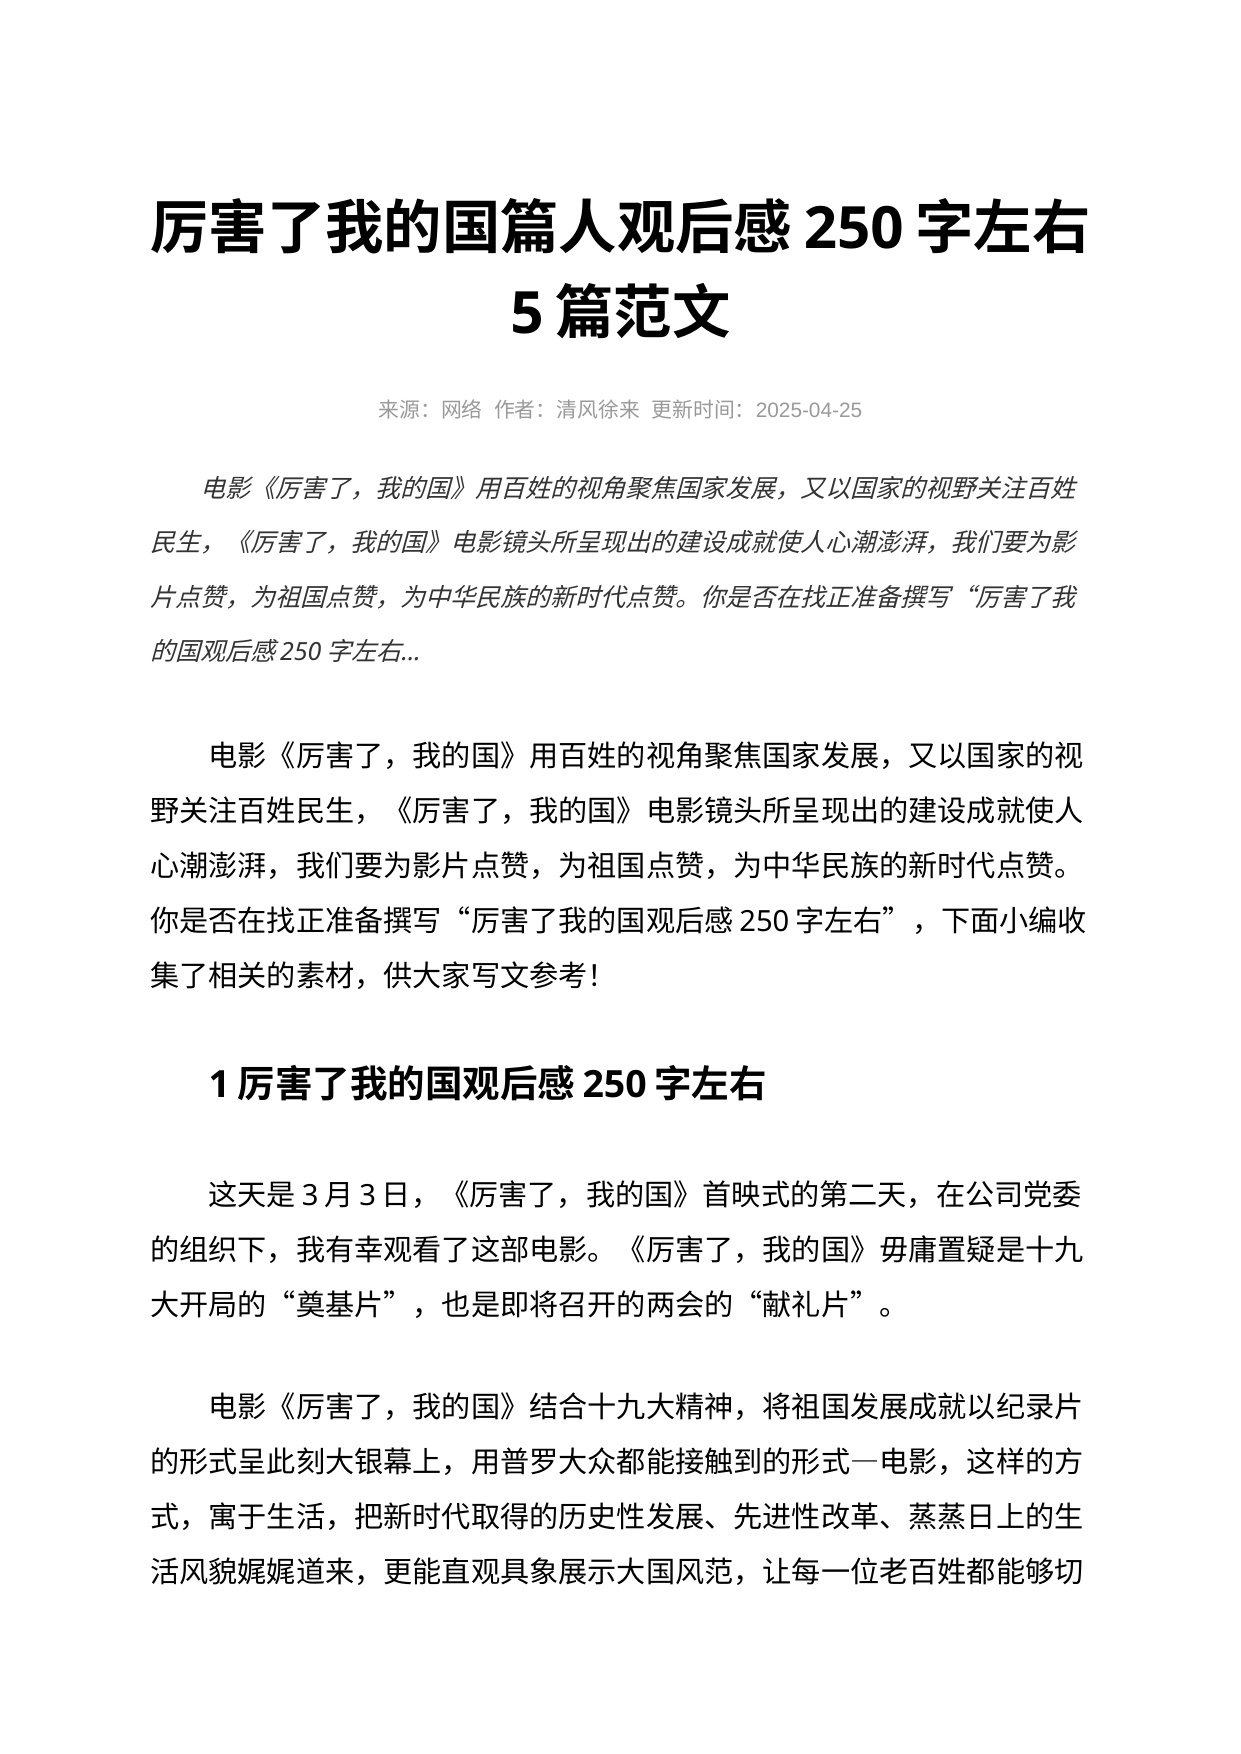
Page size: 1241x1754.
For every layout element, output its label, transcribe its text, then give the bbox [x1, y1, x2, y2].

subtitle 厉害了我的国篇人观后感250字左右5篇范文 [150, 181, 1090, 351]
text 来源：网络 作者：清风徐来 更新时间：2025-04-25 [150, 398, 1090, 422]
text 电影《厉害了，我的国》用百姓的视角聚焦国家发展，又以国家的视野关注百姓民生，《厉害了，我的国》电影镜头所呈现出的建设成就使人心潮澎湃，我们要为影片点赞，为祖国点赞，为中华民族的新时代点赞。你是否在找正准备撰写“厉害了我的国观后感250字左右”，下面小编收集了相关的素材，供大家写文参考！ [150, 733, 1090, 995]
text 1厉害了我的国观后感250字左右 [150, 1054, 1090, 1109]
text 这天是3月3日，《厉害了，我的国》首映式的第二天，在公司党委的组织下，我有幸观看了这部电影。《厉害了，我的国》毋庸置疑是十九大开局的“奠基片”，也是即将召开的两会的“献礼片”。 [150, 1172, 1090, 1324]
text 电影《厉害了，我的国》用百姓的视角聚焦国家发展，又以国家的视野关注百姓民生，《厉害了，我的国》电影镜头所呈现出的建设成就使人心潮澎湃，我们要为影片点赞，为祖国点赞，为中华民族的新时代点赞。你是否在找正准备撰写“厉害了我的国观后感250字左右... [150, 468, 1090, 668]
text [150, 1384, 1090, 1591]
